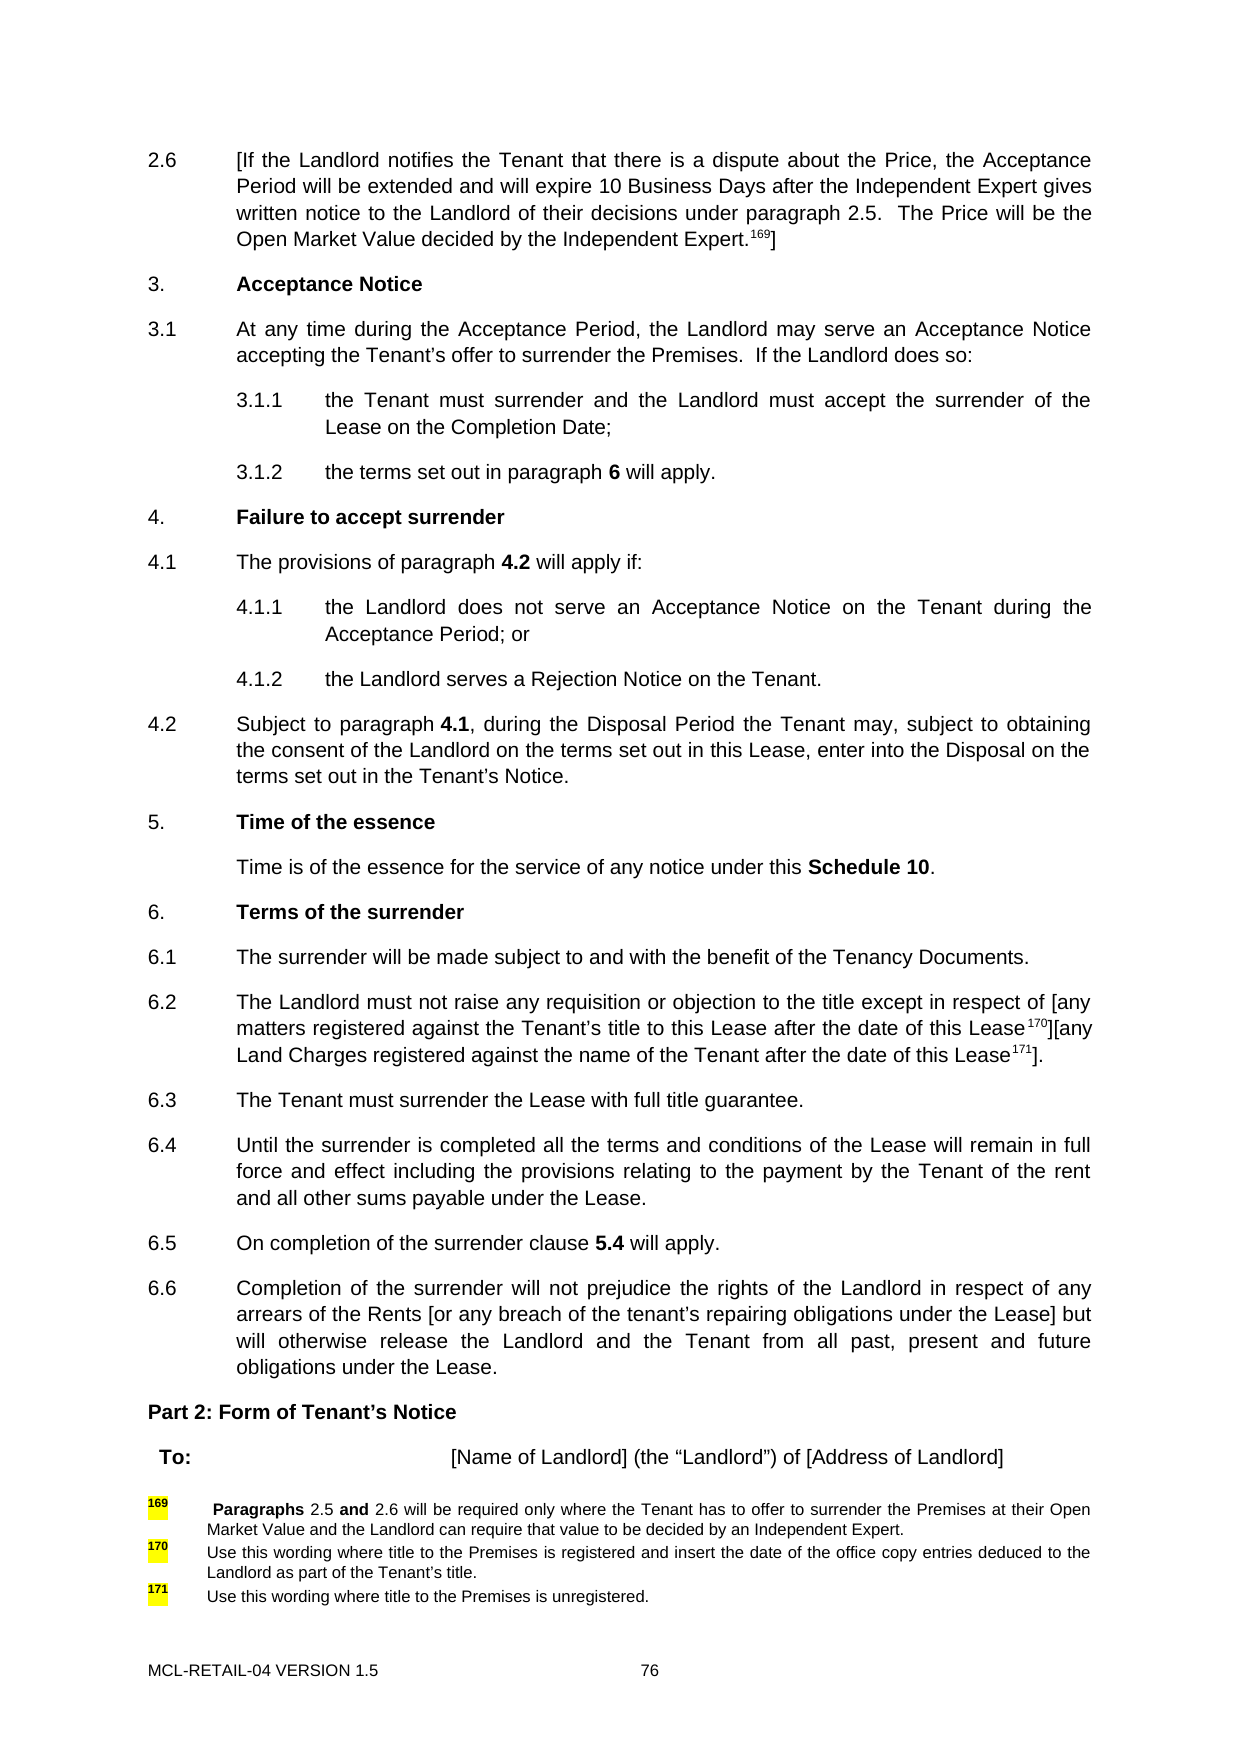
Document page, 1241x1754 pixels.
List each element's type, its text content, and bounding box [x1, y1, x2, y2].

text The Tenant must surrender the Lease with full title guarantee. [148, 1088, 1093, 1112]
text The Landlord must not raise any requisition or objection to the title except in respect of [any matters registered against the Tenant’s title to this Lease after the date of this Lease][any Land Charges registered against the name of the Tenant after the date of this Lease]. [148, 990, 1093, 1067]
text Completion of the surrender will not prejudice the rights of the Landlord in respect of any arrears of the Rents [or any breach of the tenant’s repairing obligations under the Lease] but will otherwise release the Landlord and the Tenant from all past, present and future obligations under the Lease. [148, 1276, 1093, 1379]
text the Landlord serves a Rejection Notice on the Tenant. [236, 667, 1093, 691]
text the Tenant must surrender and the Landlord must accept the surrender of the Lease on the Completion Date; [236, 388, 1093, 439]
text Failure to accept surrender [148, 505, 1093, 529]
text Acceptance Notice [148, 272, 1093, 296]
table_header To: [148, 1445, 439, 1469]
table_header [439, 1445, 1104, 1469]
text the terms set out in paragraph 6 will apply. [236, 460, 1093, 484]
text The provisions of paragraph 4.2 will apply if: [148, 550, 1093, 574]
text [If the Landlord notifies the Tenant that there is a dispute about the Price, the Acceptance Period will be extended and will expire 10 Business Days after the Independent Expert gives written notice to the Landlord of their decisions under paragraph 2.5. The Price will be the Open Market Value decided by the Independent Expert.] [148, 148, 1093, 251]
text Until the surrender is completed all the terms and conditions of the Lease will remain in full force and effect including the provisions relating to the payment by the Tenant of the rent and all other sums payable under the Lease. [148, 1133, 1093, 1209]
text Time of the essence [148, 809, 1093, 833]
text Subject to paragraph 4.1, during the Disposal Period the Tenant may, subject to obtaining the consent of the Landlord on the terms set out in this Lease, enter into the Disposal on the terms set out in the Tenant’s Notice. [148, 712, 1093, 788]
text Terms of the surrender [148, 900, 1093, 924]
text At any time during the Acceptance Period, the Landlord may serve an Acceptance Notice accepting the Tenant’s offer to surrender the Premises. If the Landlord does so: [148, 317, 1093, 367]
text the Landlord does not serve an Acceptance Notice on the Tenant during the Acceptance Period; or [236, 595, 1093, 645]
text The surrender will be made subject to and with the benefit of the Tenancy Documents. [148, 945, 1093, 969]
text : Form of Tenant’s Notice [148, 1400, 1093, 1424]
text On completion of the surrender clause 5.4 will apply. [148, 1231, 1093, 1254]
text Time is of the essence for the service of any notice under this Schedule 10. [236, 854, 1093, 878]
